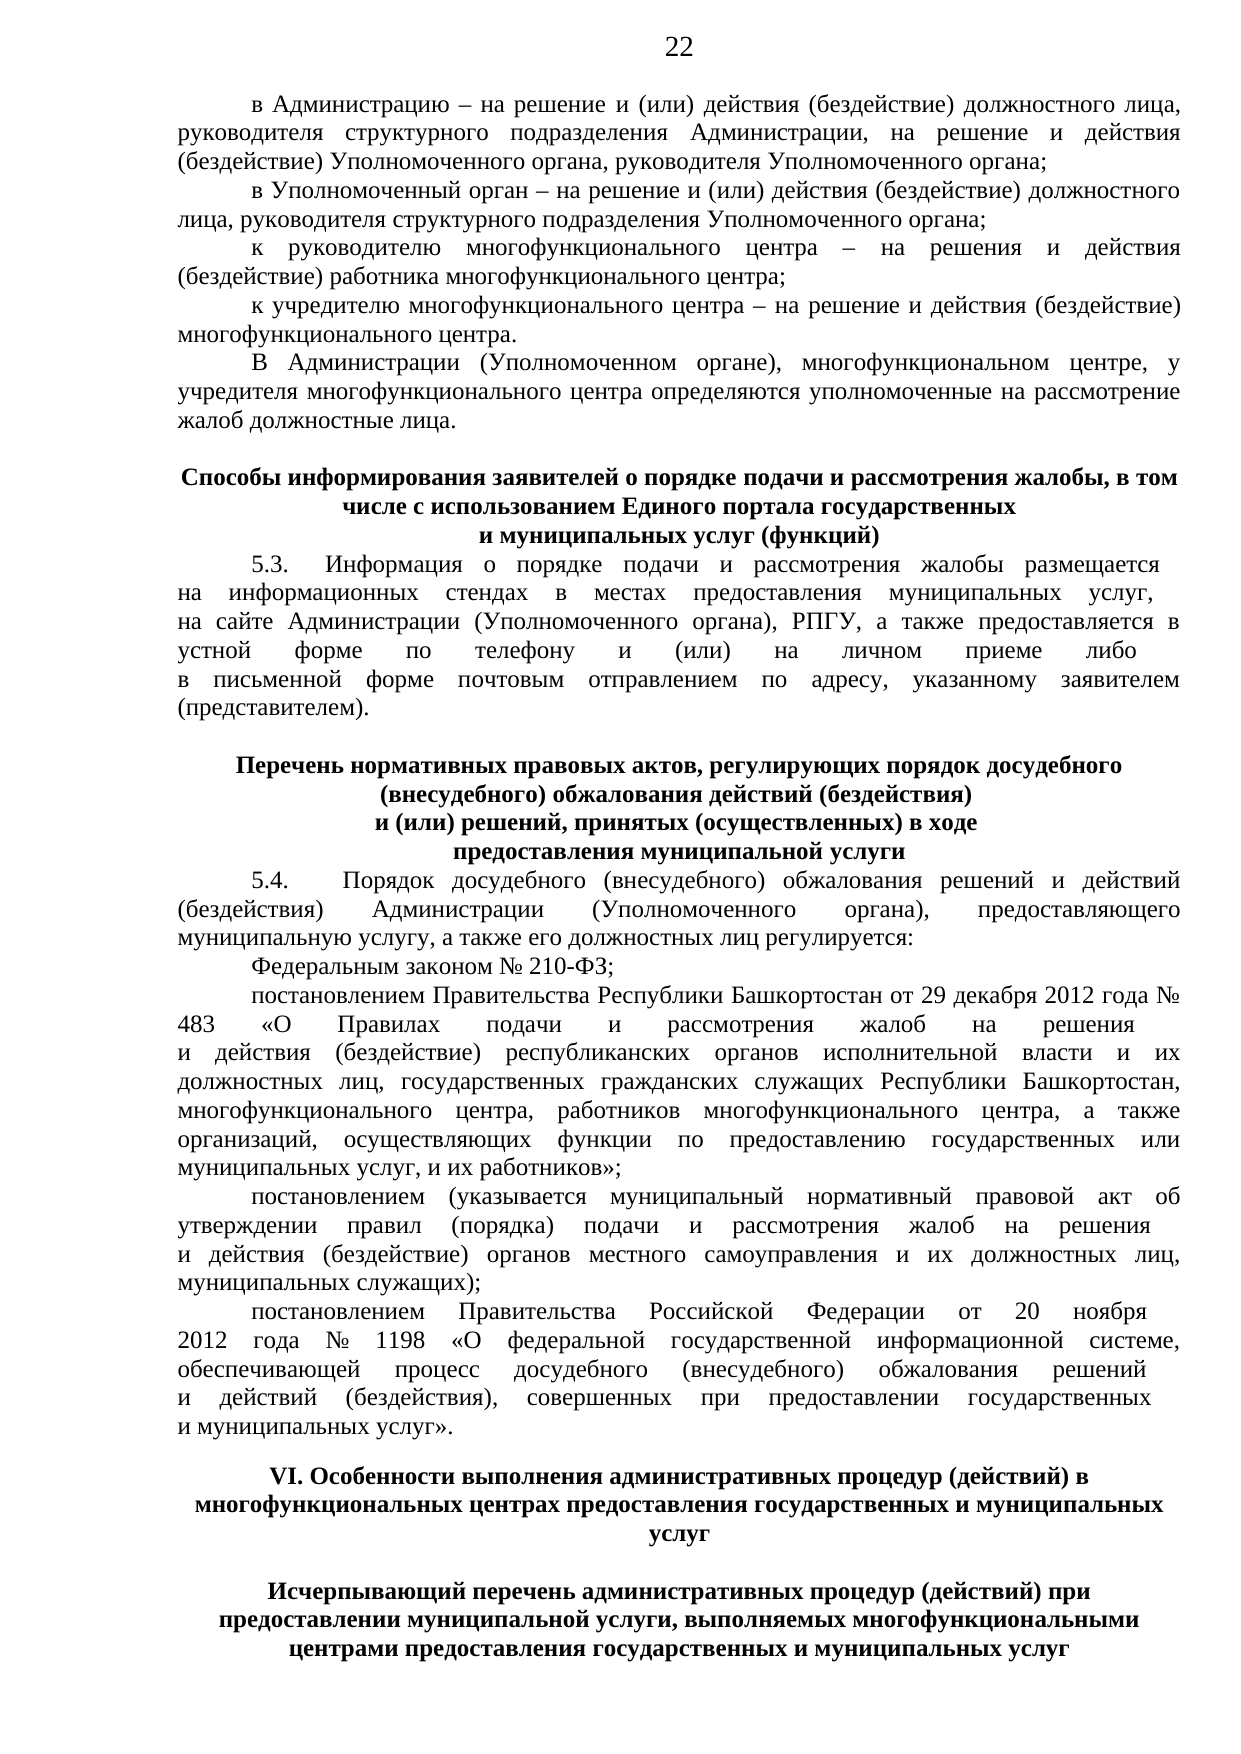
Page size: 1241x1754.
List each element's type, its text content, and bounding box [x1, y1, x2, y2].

list Порядок досудебного (внесудебного) обжалования решений и действий (бездействия) Администрации (Уполномоченного органа), предоставляющего муниципальную услугу, а также его должностных лиц регулируется: [177, 865, 1181, 951]
text к руководителю многофункционального центра – на решения и действия (бездействие) работника многофункционального центра; [177, 232, 1181, 290]
text постановлением (указывается муниципальный нормативный правовой акт об утверждении правил (порядка) подачи и рассмотрения жалоб на решения и действия (бездействие) органов местного самоуправления и их должностных лиц, муниципальных служащих); [177, 1181, 1181, 1296]
text Федеральным законом № 210-ФЗ; [177, 951, 1181, 980]
text Исчерпывающий перечень административных процедур (действий) при предоставлении муниципальной услуги, выполняемых многофункциональными центрами предоставления государственных и муниципальных услуг [177, 1576, 1181, 1662]
text В Администрации (Уполномоченном органе), многофункциональном центре, у учредителя многофункционального центра определяются уполномоченные на рассмотрение жалоб должностные лица. [177, 347, 1181, 434]
list Информация о порядке подачи и рассмотрения жалобы размещается на информационных стендах в местах предоставления муниципальных услуг, на сайте Администрации (Уполномоченного органа), РПГУ, а также предоставляется в устной форме по телефону и (или) на личном приеме либо в письменной форме почтовым отправлением по адресу, указанному заявителем (представителем). [177, 549, 1181, 721]
text и муниципальных услуг (функций) [177, 520, 1181, 549]
text постановлением Правительства Российской Федерации от 20 ноября 2012 года № 1198 «О федеральной государственной информационной системе, обеспечивающей процесс досудебного (внесудебного) обжалования решений и действий (бездействия), совершенных при предоставлении государственных и муниципальных услуг». [177, 1296, 1181, 1440]
text постановлением Правительства Республики Башкортостан от 29 декабря 2012 года № 483 «О Правилах подачи и рассмотрения жалоб на решения и действия (бездействие) республиканских органов исполнительной власти и их должностных лиц, государственных гражданских служащих Республики Башкортостан, многофункционального центра, работников многофункционального центра, а также организаций, осуществляющих функции по предоставлению государственных или муниципальных услуг, и их работников»; [177, 980, 1181, 1181]
text в Администрацию – на решение и (или) действия (бездействие) должностного лица, руководителя структурного подразделения Администрации, на решение и действия (бездействие) Уполномоченного органа, руководителя Уполномоченного органа; [177, 89, 1181, 175]
text Способы информирования заявителей о порядке подачи и рассмотрения жалобы, в том числе с использованием Единого портала государственных [177, 462, 1181, 520]
text VI. Особенности выполнения административных процедур (действий) в многофункциональных центрах предоставления государственных и муниципальных услуг [177, 1461, 1181, 1547]
text Перечень нормативных правовых актов, регулирующих порядок досудебного (внесудебного) обжалования действий (бездействия) и (или) решений, принятых (осуществленных) в ходе предоставления муниципальной услуги [177, 750, 1181, 865]
text к учредителю многофункционального центра – на решение и действия (бездействие) многофункционального центра. [177, 290, 1181, 347]
text в Уполномоченный орган – на решение и (или) действия (бездействие) должностного лица, руководителя структурного подразделения Уполномоченного органа; [177, 175, 1181, 232]
